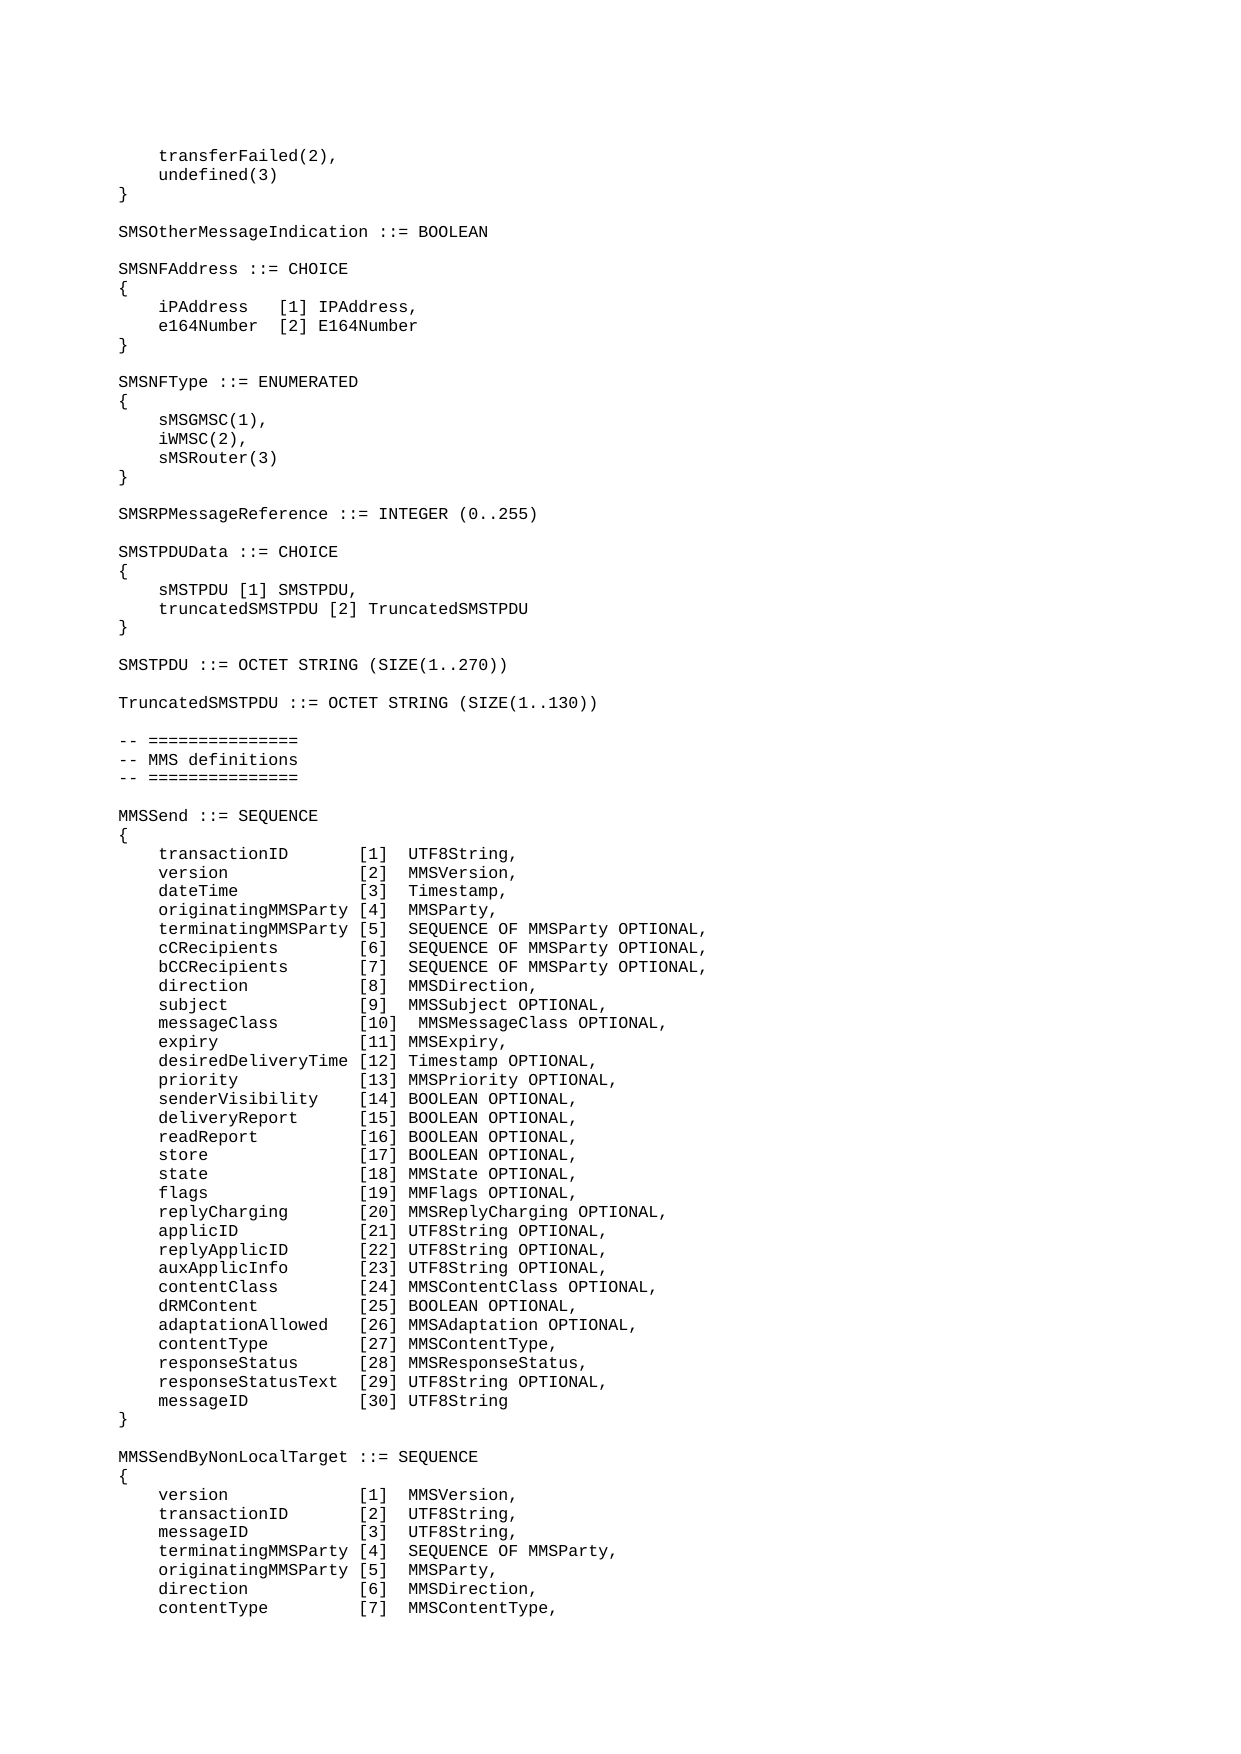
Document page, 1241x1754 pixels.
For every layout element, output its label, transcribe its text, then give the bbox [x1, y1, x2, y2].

text transferFailed(2), [118, 148, 1122, 167]
text } [118, 336, 1122, 355]
text replyApplicID [22] UTF8String OPTIONAL, [118, 1241, 1122, 1260]
text { [118, 280, 1122, 298]
text } [118, 185, 1122, 204]
text expiry [11] MMSExpiry, [118, 1034, 1122, 1053]
text terminatingMMSParty [5] SEQUENCE OF MMSParty OPTIONAL, [118, 921, 1122, 939]
text SMSTPDUData ::= CHOICE [118, 544, 1122, 562]
text } [118, 468, 1122, 487]
text sMSRouter(3) [118, 449, 1122, 468]
text -- MMS definitions [118, 751, 1122, 770]
text deliveryReport [15] BOOLEAN OPTIONAL, [118, 1109, 1122, 1128]
text senderVisibility [14] BOOLEAN OPTIONAL, [118, 1090, 1122, 1109]
text e164Number [2] E164Number [118, 317, 1122, 336]
text responseStatus [28] MMSResponseStatus, [118, 1354, 1122, 1373]
text } [118, 619, 1122, 638]
text contentClass [24] MMSContentClass OPTIONAL, [118, 1279, 1122, 1298]
text SMSNFAddress ::= CHOICE [118, 261, 1122, 280]
text readReport [16] BOOLEAN OPTIONAL, [118, 1128, 1122, 1147]
text truncatedSMSTPDU [2] TruncatedSMSTPDU [118, 600, 1122, 619]
text contentType [7] MMSContentType, [118, 1599, 1122, 1618]
text iWMSC(2), [118, 431, 1122, 449]
text replyCharging [20] MMSReplyCharging OPTIONAL, [118, 1203, 1122, 1222]
text iPAddress [1] IPAddress, [118, 298, 1122, 317]
text { [118, 562, 1122, 581]
text SMSTPDU ::= OCTET STRING (SIZE(1..270)) [118, 657, 1122, 676]
text sMSGMSC(1), [118, 412, 1122, 431]
text desiredDeliveryTime [12] Timestamp OPTIONAL, [118, 1053, 1122, 1072]
text MMSSendByNonLocalTarget ::= SEQUENCE [118, 1449, 1122, 1467]
text adaptationAllowed [26] MMSAdaptation OPTIONAL, [118, 1317, 1122, 1336]
text } [118, 1411, 1122, 1430]
text version [2] MMSVersion, [118, 864, 1122, 883]
text subject [9] MMSSubject OPTIONAL, [118, 996, 1122, 1015]
text -- =============== [118, 732, 1122, 751]
text cCRecipients [6] SEQUENCE OF MMSParty OPTIONAL, [118, 939, 1122, 958]
text store [17] BOOLEAN OPTIONAL, [118, 1147, 1122, 1166]
text state [18] MMState OPTIONAL, [118, 1166, 1122, 1185]
text transactionID [1] UTF8String, [118, 845, 1122, 864]
text dateTime [3] Timestamp, [118, 883, 1122, 902]
text messageID [3] UTF8String, [118, 1524, 1122, 1543]
text originatingMMSParty [5] MMSParty, [118, 1562, 1122, 1581]
text SMSNFType ::= ENUMERATED [118, 374, 1122, 393]
text sMSTPDU [1] SMSTPDU, [118, 581, 1122, 600]
text SMSOtherMessageIndication ::= BOOLEAN [118, 223, 1122, 242]
text direction [8] MMSDirection, [118, 977, 1122, 996]
text { [118, 826, 1122, 845]
text direction [6] MMSDirection, [118, 1581, 1122, 1599]
text TruncatedSMSTPDU ::= OCTET STRING (SIZE(1..130)) [118, 694, 1122, 713]
text originatingMMSParty [4] MMSParty, [118, 902, 1122, 921]
text { [118, 1467, 1122, 1486]
text MMSSend ::= SEQUENCE [118, 808, 1122, 826]
text contentType [27] MMSContentType, [118, 1336, 1122, 1354]
text flags [19] MMFlags OPTIONAL, [118, 1185, 1122, 1203]
text messageClass [10] MMSMessageClass OPTIONAL, [118, 1015, 1122, 1034]
text messageID [30] UTF8String [118, 1392, 1122, 1411]
text SMSRPMessageReference ::= INTEGER (0..255) [118, 506, 1122, 525]
text priority [13] MMSPriority OPTIONAL, [118, 1072, 1122, 1090]
text terminatingMMSParty [4] SEQUENCE OF MMSParty, [118, 1543, 1122, 1562]
text applicID [21] UTF8String OPTIONAL, [118, 1222, 1122, 1241]
text -- =============== [118, 770, 1122, 789]
text transactionID [2] UTF8String, [118, 1505, 1122, 1524]
text auxApplicInfo [23] UTF8String OPTIONAL, [118, 1260, 1122, 1279]
text dRMContent [25] BOOLEAN OPTIONAL, [118, 1298, 1122, 1317]
text version [1] MMSVersion, [118, 1486, 1122, 1505]
text responseStatusText [29] UTF8String OPTIONAL, [118, 1373, 1122, 1392]
text undefined(3) [118, 167, 1122, 185]
text { [118, 393, 1122, 412]
text bCCRecipients [7] SEQUENCE OF MMSParty OPTIONAL, [118, 958, 1122, 977]
